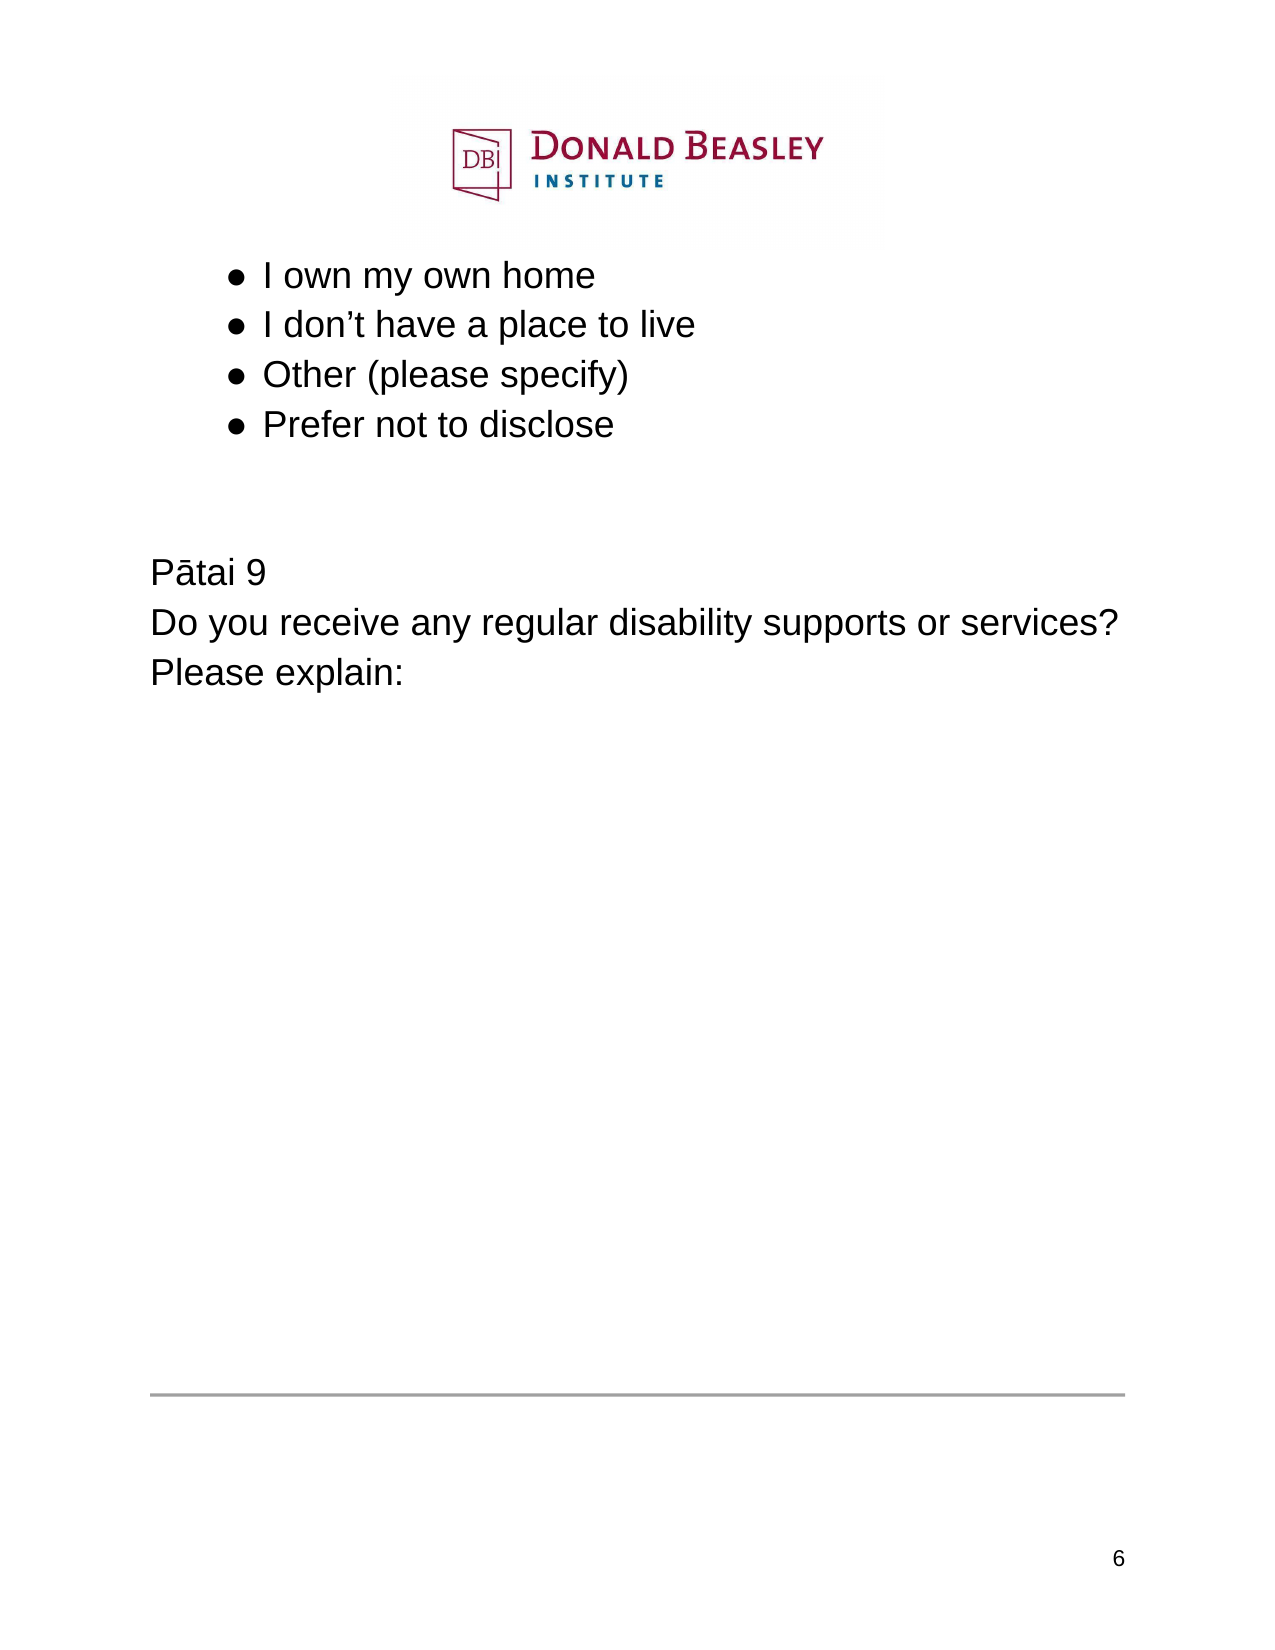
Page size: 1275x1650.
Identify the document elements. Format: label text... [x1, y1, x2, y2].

picture [390, 75, 886, 250]
text Pātai 9 [150, 551, 1125, 594]
text ● I own my own home [225, 253, 1125, 296]
text ● Prefer not to disclose [225, 402, 1125, 445]
text ● I don’t have a place to live [225, 303, 1125, 346]
text Do you receive any regular disability supports or services? Please explain: [150, 600, 1125, 693]
text ● Other (please specify) [225, 352, 1125, 395]
